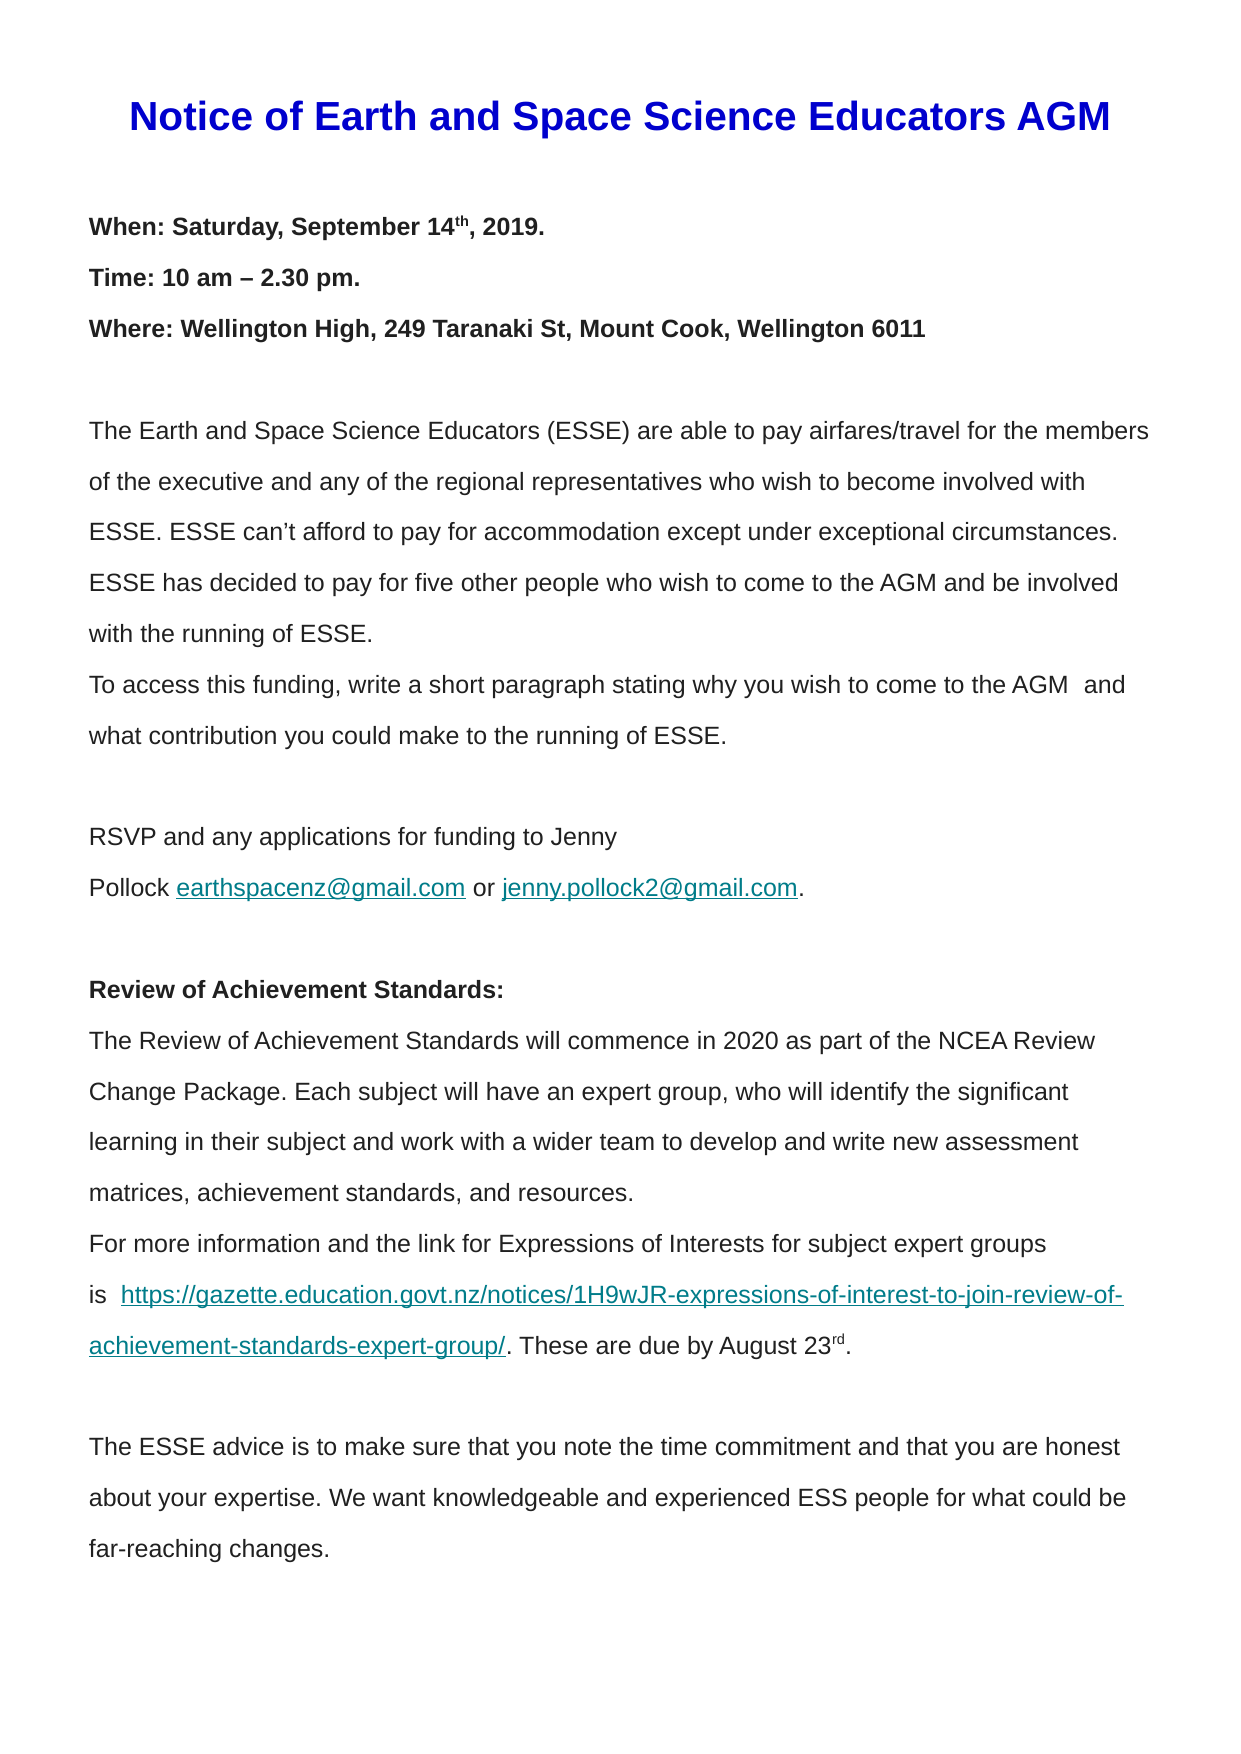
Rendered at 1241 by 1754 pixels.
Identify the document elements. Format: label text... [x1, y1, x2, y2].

text Notice of Earth and Space Science Educators AGM [89, 89, 1152, 139]
text When: Saturday, September 14th, 2019. Time: 10 am – 2.30 pm. Where: Wellington High, 249 Taranaki St, Mount Cook, Wellington 6011 The Earth and Space Science Educators (ESSE) are able to pay airfares/travel for the members of the executive and any of the regional representatives who wish to become involved with ESSE. ESSE can’t afford to pay for accommodation except under exceptional circumstances. ESSE has decided to pay for five other people who wish to come to the AGM and be involved with the running of ESSE. To access this funding, write a short paragraph stating why you wish to come to the AGM and what contribution you could make to the running of ESSE. RSVP and any applications for funding to Jenny Pollock earthspacenz@gmail.com or jenny.pollock2@gmail.com. Review of Achievement Standards: The Review of Achievement Standards will commence in 2020 as part of the NCEA Review Change Package. Each subject will have an expert group, who will identify the significant learning in their subject and work with a wider team to develop and write new assessment matrices, achievement standards, and resources. For more information and the link for Expressions of Interests for subject expert groups is https://gazette.education.govt.nz/notices/1H9wJR-expressions-of-interest-to-join-review-of-achievement-standards-expert-group/. These are due by August 23rd. The ESSE advice is to make sure that you note the time commitment and that you are honest about your expertise. We want knowledgeable and experienced ESS people for what could be far-reaching changes. [89, 139, 1152, 1563]
